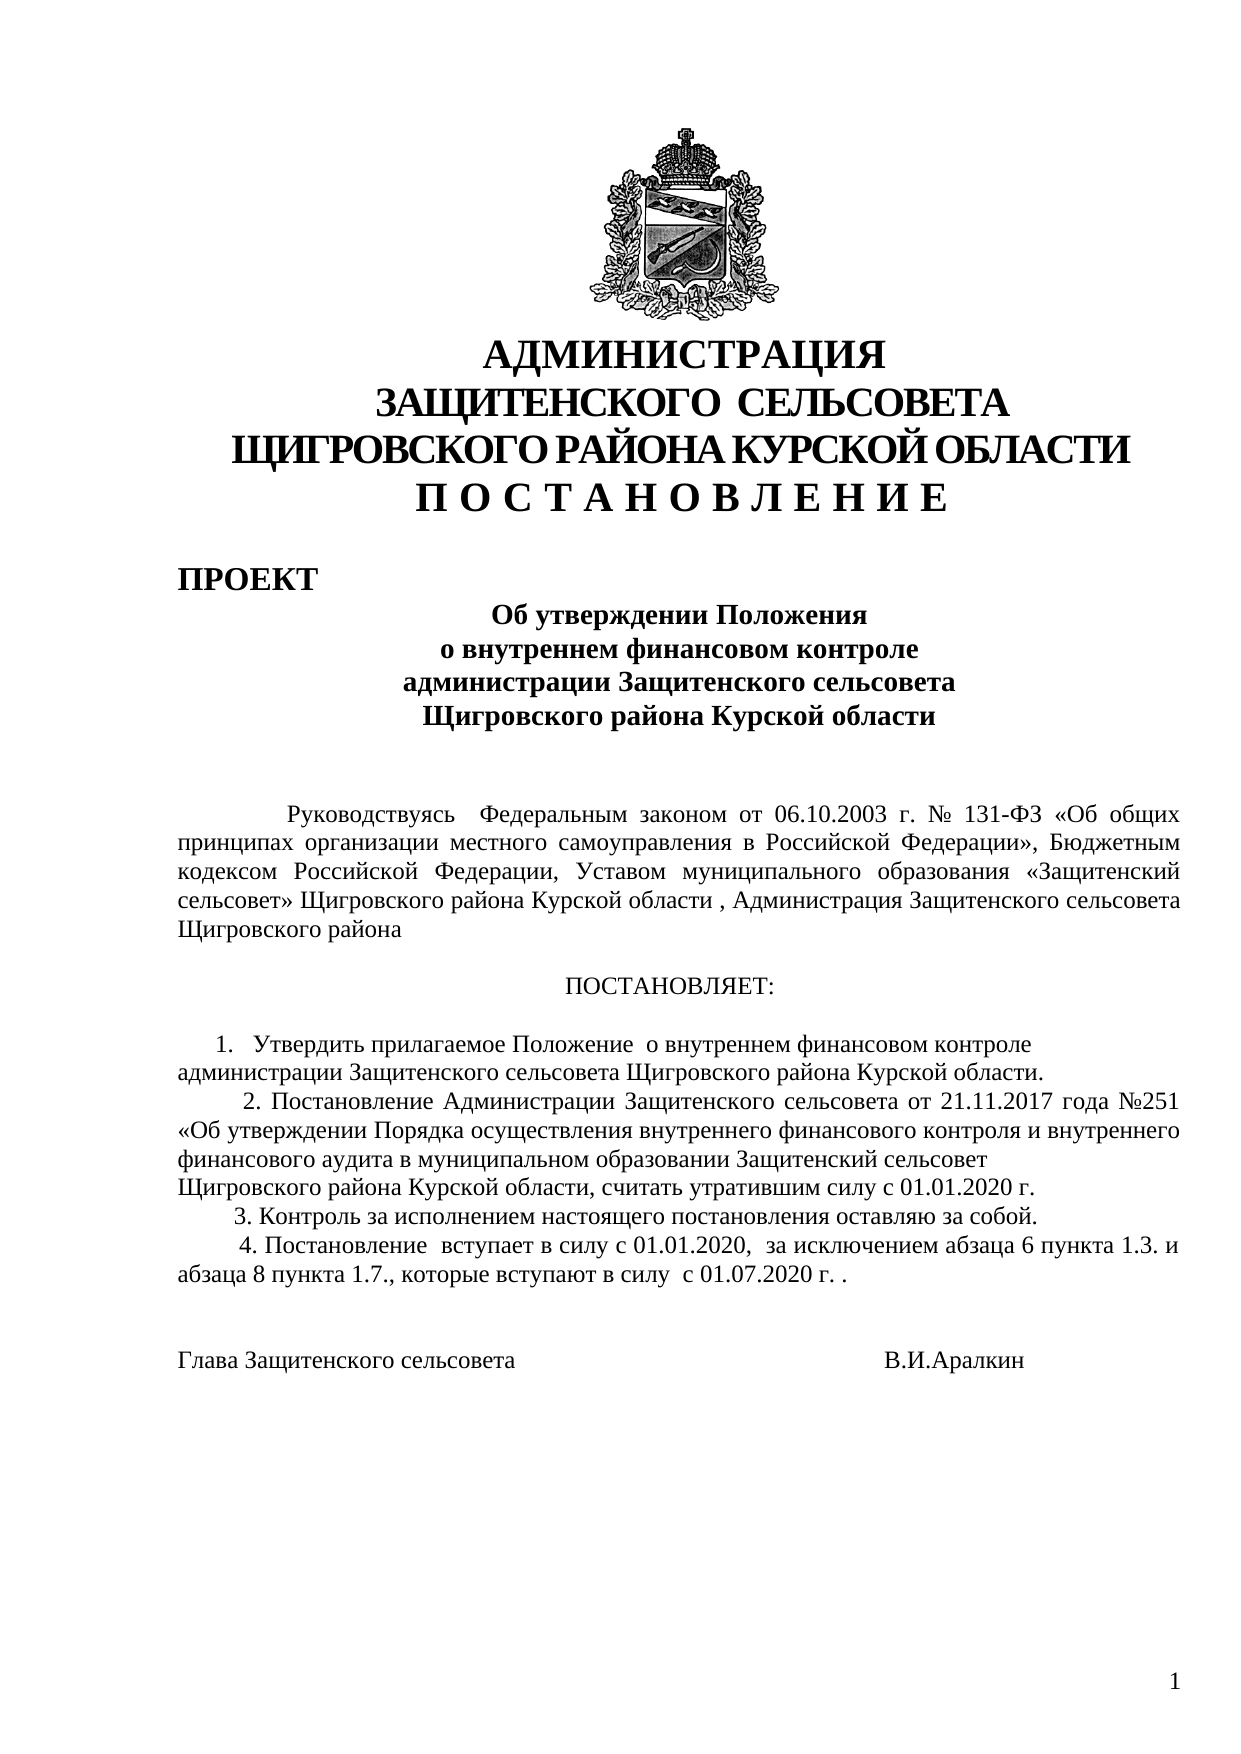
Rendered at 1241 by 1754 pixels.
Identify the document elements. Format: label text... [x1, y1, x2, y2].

text администрации Защитенского сельсовета [177, 664, 1181, 698]
text о внутреннем финансовом контроле [177, 631, 1181, 664]
text 4. Постановление вступает в силу с 01.01.2020, за исключением абзаца 6 пункта 1.3. и абзаца 8 пункта 1.7., которые вступают в силу с 01.07.2020 г. . [177, 1230, 1181, 1287]
text Руководствуясь Федеральным законом от 06.10.2003 г. № 131-ФЗ «Об общих принципах организации местного самоуправления в Российской Федерации», Бюджетным кодексом Российской Федерации, Уставом муниципального образования «Защитенский сельсовет» Щигровского района Курской области , Администрация Защитенского сельсовета Щигровского района [177, 799, 1181, 942]
text ПОСТАНОВЛЕНИЕ [182, 473, 1181, 521]
text 2. Постановление Администрации Защитенского сельсовета от 21.11.2017 года №251 «Об утверждении Порядка осуществления внутреннего финансового контроля и внутреннего финансового аудита в муниципальном образовании Защитенский сельсовет [177, 1086, 1181, 1172]
text ЗАЩИТЕНСКОГО СЕЛЬСОВЕТА [206, 377, 1181, 425]
text 3. Контроль за исполнением настоящего постановления оставляю за собой. [177, 1201, 1181, 1230]
text Об утверждении Положения [177, 597, 1181, 631]
text администрации Защитенского сельсовета Щигровского района Курской области. [177, 1057, 1181, 1086]
text Глава Защитенского сельсовета В.И.Аралкин [177, 1345, 1181, 1374]
text АДМИНИСТРАЦИЯ [187, 329, 1181, 377]
text Щигровского района Курской области, считать утратившим силу с 01.01.2020 г. [177, 1172, 1181, 1201]
text Щигровского района Курской области [177, 698, 1181, 732]
text ПОСТАНОВЛЯЕТ: [177, 971, 1181, 1000]
text ПРОЕКТ [177, 559, 1181, 597]
text ЩИГРОВСКОГО РАЙОНА КУРСКОЙ ОБЛАСТИ [183, 425, 1181, 473]
list Утвердить прилагаемое Положение о внутреннем финансовом контроле [215, 1029, 1181, 1057]
